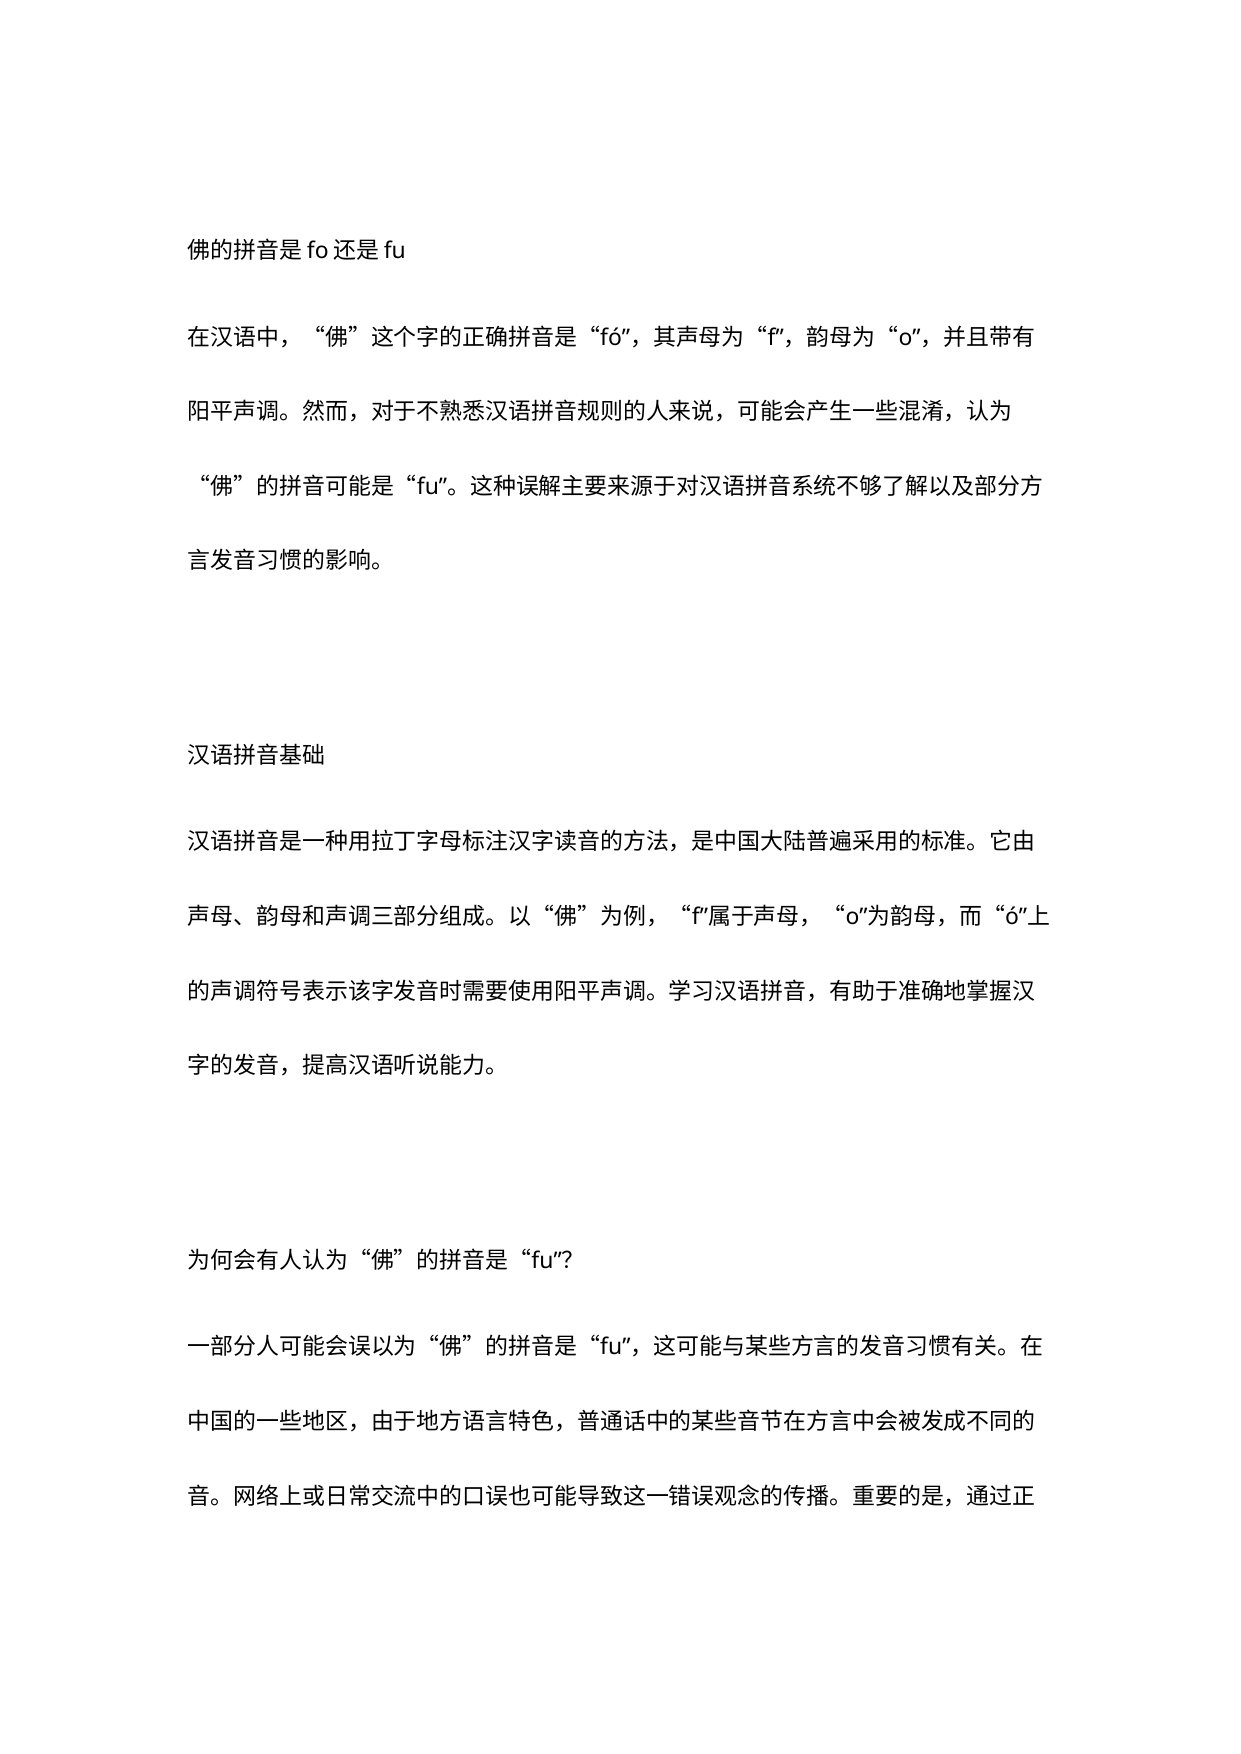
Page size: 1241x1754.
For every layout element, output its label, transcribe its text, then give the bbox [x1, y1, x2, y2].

text 佛的拼音是fo还是fu [187, 216, 1053, 281]
text 为何会有人认为“佛”的拼音是“fu”？ [187, 1226, 1053, 1291]
text 汉语拼音基础 [187, 721, 1053, 786]
text 在汉语中，“佛”这个字的正确拼音是“fó”，其声母为“f”，韵母为“o”，并且带有阳平声调。然而，对于不熟悉汉语拼音规则的人来说，可能会产生一些混淆，认为“佛”的拼音可能是“fu”。这种误解主要来源于对汉语拼音系统不够了解以及部分方言发音习惯的影响。 [187, 302, 1053, 592]
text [187, 1312, 1053, 1527]
text 汉语拼音是一种用拉丁字母标注汉字读音的方法，是中国大陆普遍采用的标准。它由声母、韵母和声调三部分组成。以“佛”为例，“f”属于声母，“o”为韵母，而“ó”上的声调符号表示该字发音时需要使用阳平声调。学习汉语拼音，有助于准确地掌握汉字的发音，提高汉语听说能力。 [187, 807, 1053, 1096]
